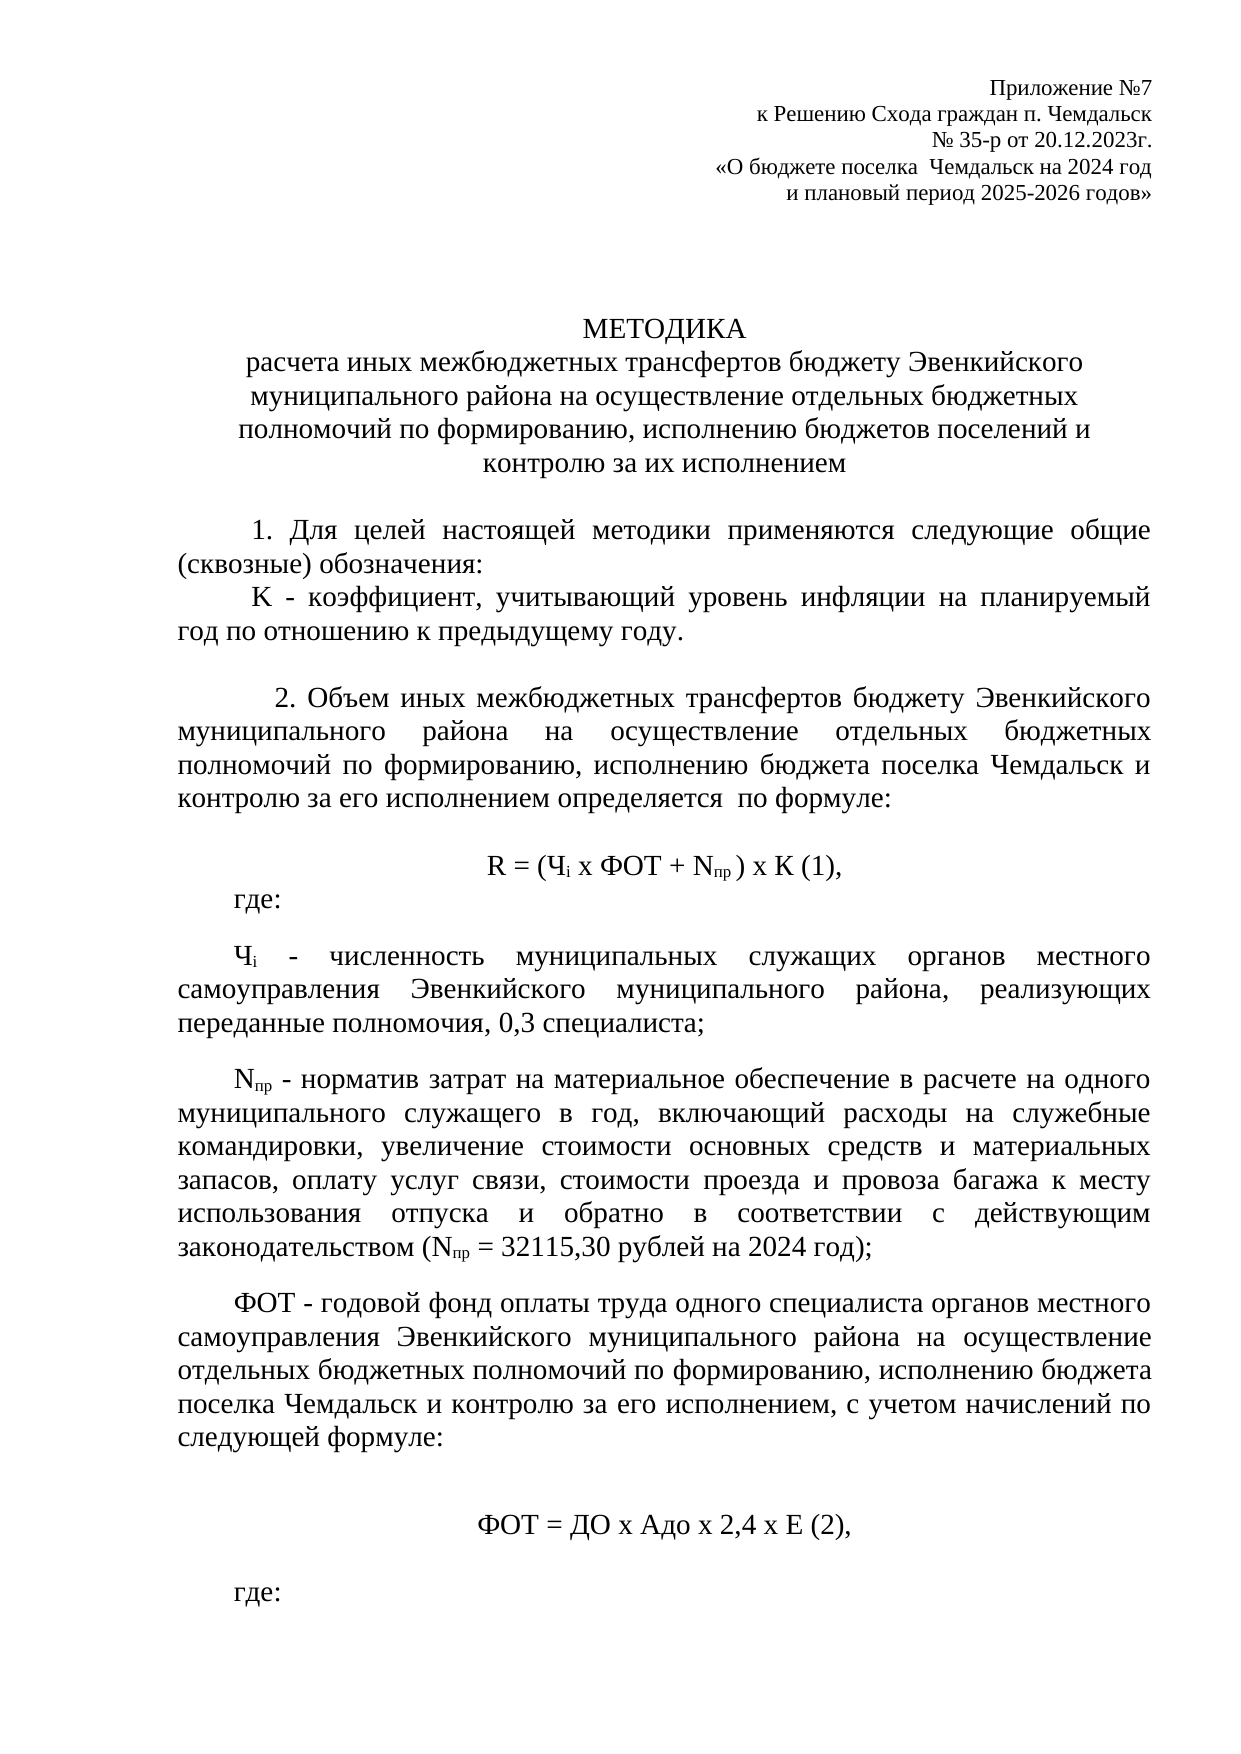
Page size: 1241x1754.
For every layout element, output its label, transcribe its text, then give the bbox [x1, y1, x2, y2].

text к Решению Схода граждан п. Чемдальск [177, 100, 1152, 127]
text ФОТ - годовой фонд оплаты труда одного специалиста органов местного самоуправления Эвенкийского муниципального района на осуществление отдельных бюджетных полномочий по формированию, исполнению бюджета поселка Чемдальск и контролю за его исполнением, с учетом начислений по следующей формуле: [177, 1285, 1152, 1453]
text где: [177, 1574, 1152, 1608]
text МЕТОДИКА [177, 311, 1152, 344]
text R = (Чi x ФОТ + Nпр ) x К (1), [177, 848, 1152, 881]
text 1. Для целей настоящей методики применяются следующие общие (сквозные) обозначения: [177, 512, 1152, 579]
text где: [177, 881, 1152, 915]
text 2. Объем иных межбюджетных трансфертов бюджету Эвенкийского муниципального района на осуществление отдельных бюджетных полномочий по формированию, исполнению бюджета поселка Чемдальск и контролю за его исполнением определяется по формуле: [177, 680, 1152, 814]
text K - коэффициент, учитывающий уровень инфляции на планируемый год по отношению к предыдущему году. [177, 579, 1152, 646]
text и плановый период 2025-2026 годов» [177, 179, 1152, 206]
text Чi - численность муниципальных служащих органов местного самоуправления Эвенкийского муниципального района, реализующих переданные полномочия, 0,3 специалиста; [177, 938, 1152, 1038]
text Nпр - норматив затрат на материальное обеспечение в расчете на одного муниципального служащего в год, включающий расходы на служебные командировки, увеличение стоимости основных средств и материальных запасов, оплату услуг связи, стоимости проезда и провоза багажа к месту использования отпуска и обратно в соответствии с действующим законодательством (Nпр = 32115,30 рублей на 2024 год); [177, 1061, 1152, 1262]
text ФОТ = ДО x Aдо x 2,4 x E (2), [177, 1507, 1152, 1541]
text расчета иных межбюджетных трансфертов бюджету Эвенкийского муниципального района на осуществление отдельных бюджетных полномочий по формированию, исполнению бюджетов поселений и контролю за их исполнением [177, 344, 1152, 479]
text Приложение №7 [177, 74, 1152, 100]
text № 35-р от 20.12.2023г. [177, 127, 1152, 153]
text «О бюджете поселка Чемдальск на 2024 год [177, 153, 1152, 179]
